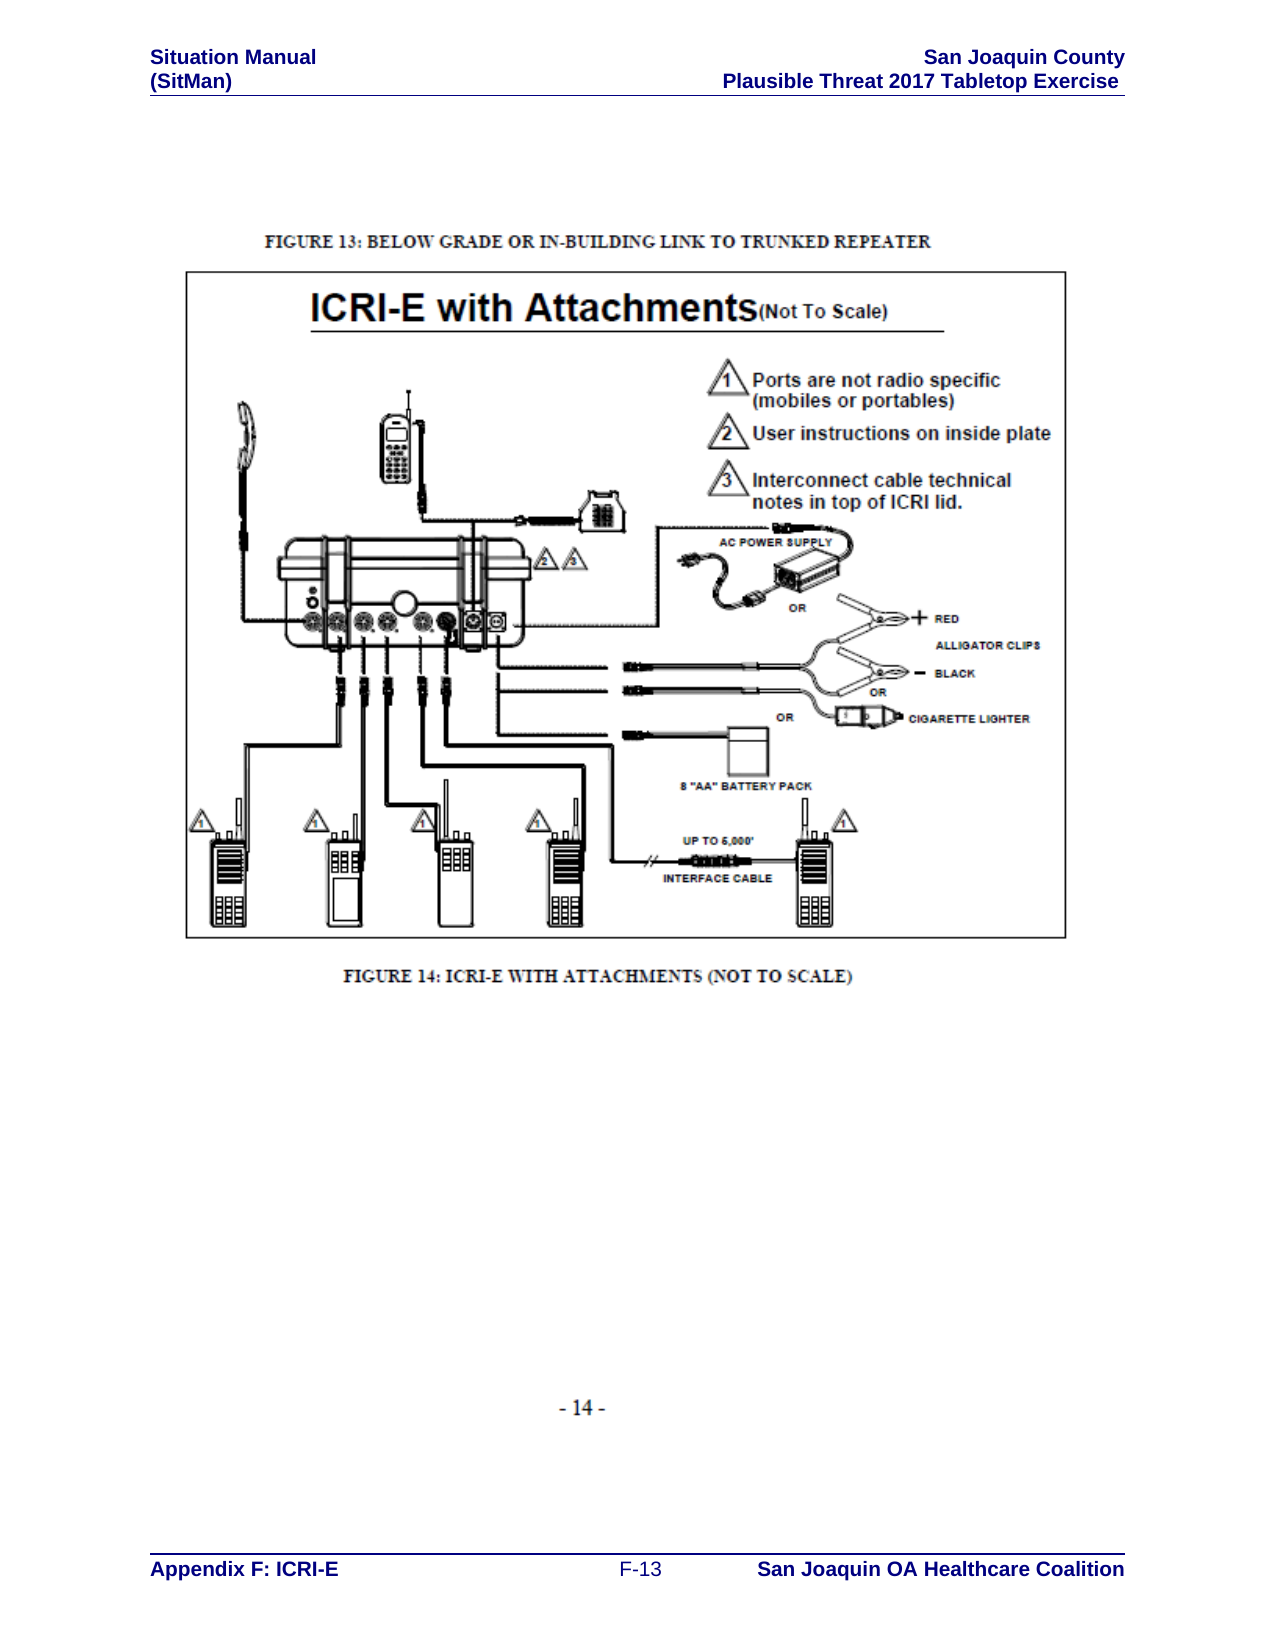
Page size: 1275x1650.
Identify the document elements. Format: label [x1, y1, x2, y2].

picture [150, 195, 1103, 1442]
